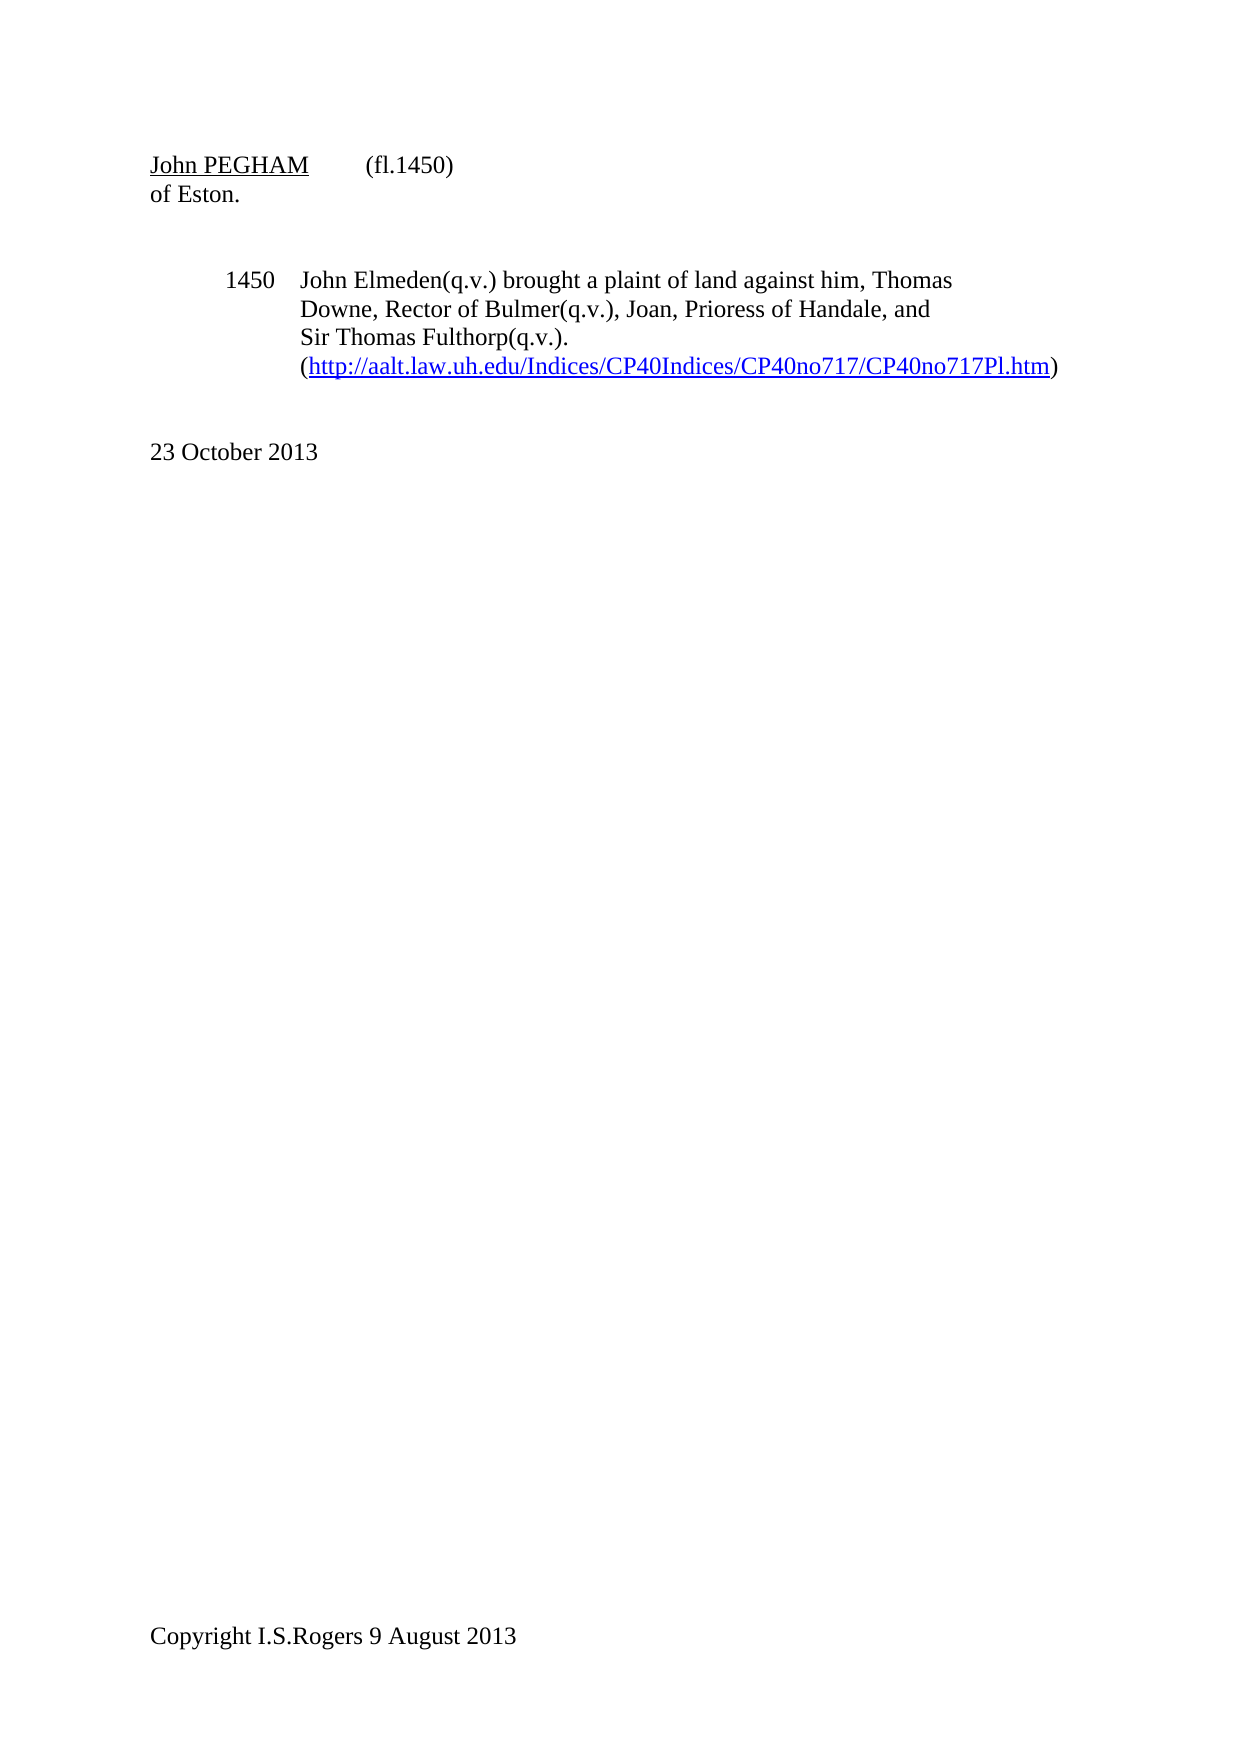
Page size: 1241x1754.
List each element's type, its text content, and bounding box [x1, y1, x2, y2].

text 1450 John Elmeden(q.v.) brought a plaint of land against him, Thomas [150, 265, 1090, 294]
text Downe, Rector of Bulmer(q.v.), Joan, Prioress of Handale, and [150, 294, 1090, 322]
text John PEGHAM (fl.1450) [150, 150, 1090, 179]
text of Eston. [150, 179, 1090, 207]
text (http://aalt.law.uh.edu/Indices/CP40Indices/CP40no717/CP40no717Pl.htm) [150, 351, 1090, 380]
text Sir Thomas Fulthorp(q.v.). [150, 322, 1090, 351]
text 23 October 2013 [150, 437, 1090, 466]
